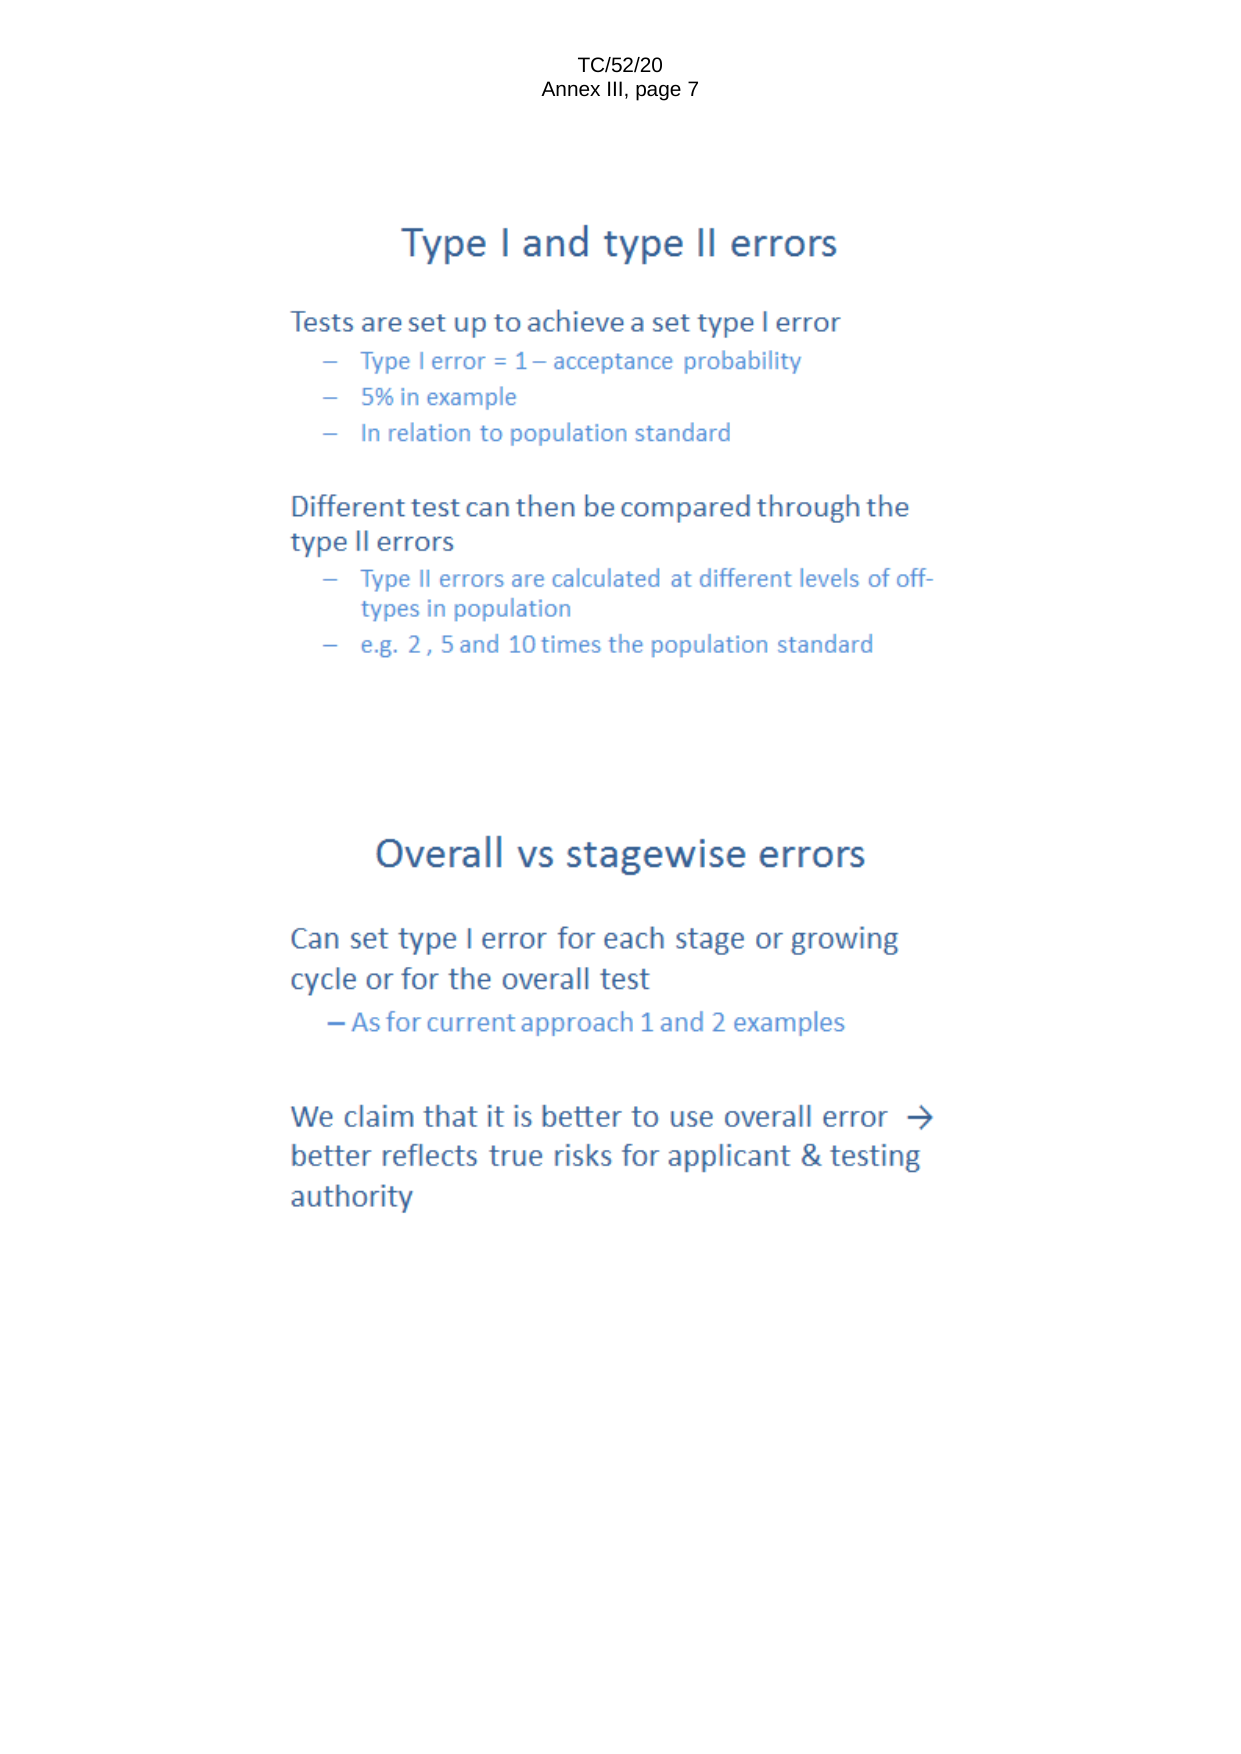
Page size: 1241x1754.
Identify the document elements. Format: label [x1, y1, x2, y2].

picture [245, 172, 996, 736]
picture [245, 783, 996, 1346]
